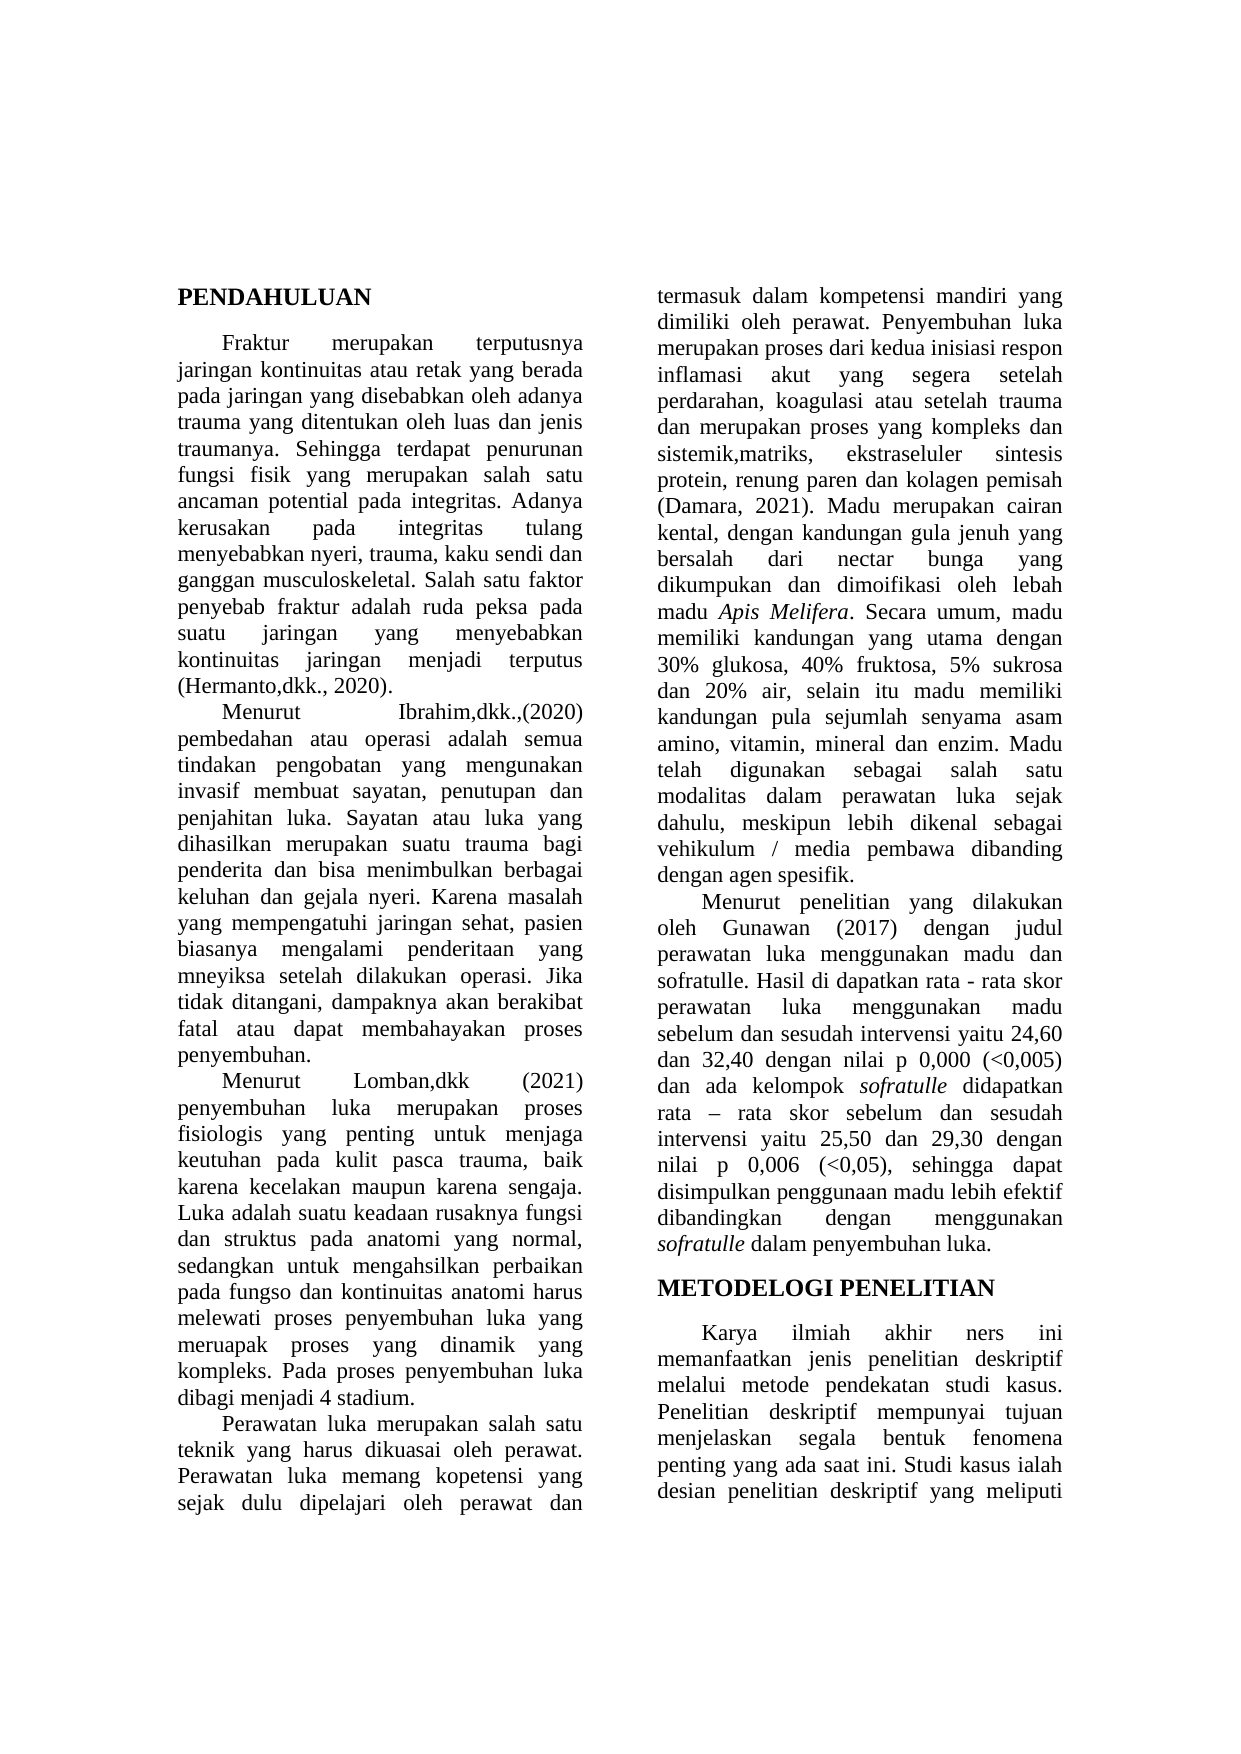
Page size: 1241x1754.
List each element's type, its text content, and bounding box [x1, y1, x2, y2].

list Fraktur merupakan terputusnya jaringan kontinuitas atau retak yang berada pada jaringan yang disebabkan oleh adanya trauma yang ditentukan oleh luas dan jenis traumanya. Sehingga terdapat penurunan fungsi fisik yang merupakan salah satu ancaman potential pada integritas. Adanya kerusakan pada integritas tulang menyebabkan nyeri, trauma, kaku sendi dan ganggan musculoskeletal. Salah satu faktor penyebab fraktur adalah ruda peksa pada suatu jaringan yang menyebabkan kontinuitas jaringan menjadi terputus (Hermanto,dkk., 2020). [177, 329, 583, 698]
text METODELOGI PENELITIAN [657, 1273, 1063, 1302]
list Perawatan luka merupakan salah satu teknik yang harus dikuasai oleh perawat. Perawatan luka memang kopetensi yang sejak dulu dipelajari oleh perawat dan termasuk dalam kompetensi mandiri yang dimiliki oleh perawat. Penyembuhan luka merupakan proses dari kedua inisiasi respon inflamasi akut yang segera setelah perdarahan, koagulasi atau setelah trauma dan merupakan proses yang kompleks dan sistemik,matriks, ekstraseluler sintesis protein, renung paren dan kolagen pemisah (Damara, 2021). Madu merupakan cairan kental, dengan kandungan gula jenuh yang bersalah dari nectar bunga yang dikumpukan dan dimoifikasi oleh lebah madu Apis Melifera. Secara umum, madu memiliki kandungan yang utama dengan 30% glukosa, 40% fruktosa, 5% sukrosa dan 20% air, selain itu madu memiliki kandungan pula sejumlah senyama asam amino, vitamin, mineral dan enzim. Madu telah digunakan sebagai salah satu modalitas dalam perawatan luka sejak dahulu, meskipun lebih dikenal sebagai vehikulum / media pembawa dibanding dengan agen spesifik. [657, 282, 1063, 888]
text PENDAHULUAN [177, 282, 583, 310]
list Menurut penelitian yang dilakukan oleh Gunawan (2017) dengan judul perawatan luka menggunakan madu dan sofratulle. Hasil di dapatkan rata - rata skor perawatan luka menggunakan madu sebelum dan sesudah intervensi yaitu 24,60 dan 32,40 dengan nilai p 0,000 (<0,005) dan ada kelompok sofratulle didapatkan rata – rata skor sebelum dan sesudah intervensi yaitu 25,50 dan 29,30 dengan nilai p 0,006 (<0,05), sehingga dapat disimpulkan penggunaan madu lebih efektif dibandingkan dengan menggunakan sofratulle dalam penyembuhan luka. [657, 888, 1063, 1257]
list Menurut Ibrahim,dkk.,(2020) pembedahan atau operasi adalah semua tindakan pengobatan yang mengunakan invasif membuat sayatan, penutupan dan penjahitan luka. Sayatan atau luka yang dihasilkan merupakan suatu trauma bagi penderita dan bisa menimbulkan berbagai keluhan dan gejala nyeri. Karena masalah yang mempengatuhi jaringan sehat, pasien biasanya mengalami penderitaan yang mneyiksa setelah dilakukan operasi. Jika tidak ditangani, dampaknya akan berakibat fatal atau dapat membahayakan proses penyembuhan. [177, 698, 583, 1067]
list Menurut Lomban,dkk (2021) penyembuhan luka merupakan proses fisiologis yang penting untuk menjaga keutuhan pada kulit pasca trauma, baik karena kecelakan maupun karena sengaja. Luka adalah suatu keadaan rusaknya fungsi dan struktus pada anatomi yang normal, sedangkan untuk mengahsilkan perbaikan pada fungso dan kontinuitas anatomi harus melewati proses penyembuhan luka yang meruapak proses yang dinamik yang kompleks. Pada proses penyembuhan luka dibagi menjadi 4 stadium. [177, 1067, 583, 1410]
